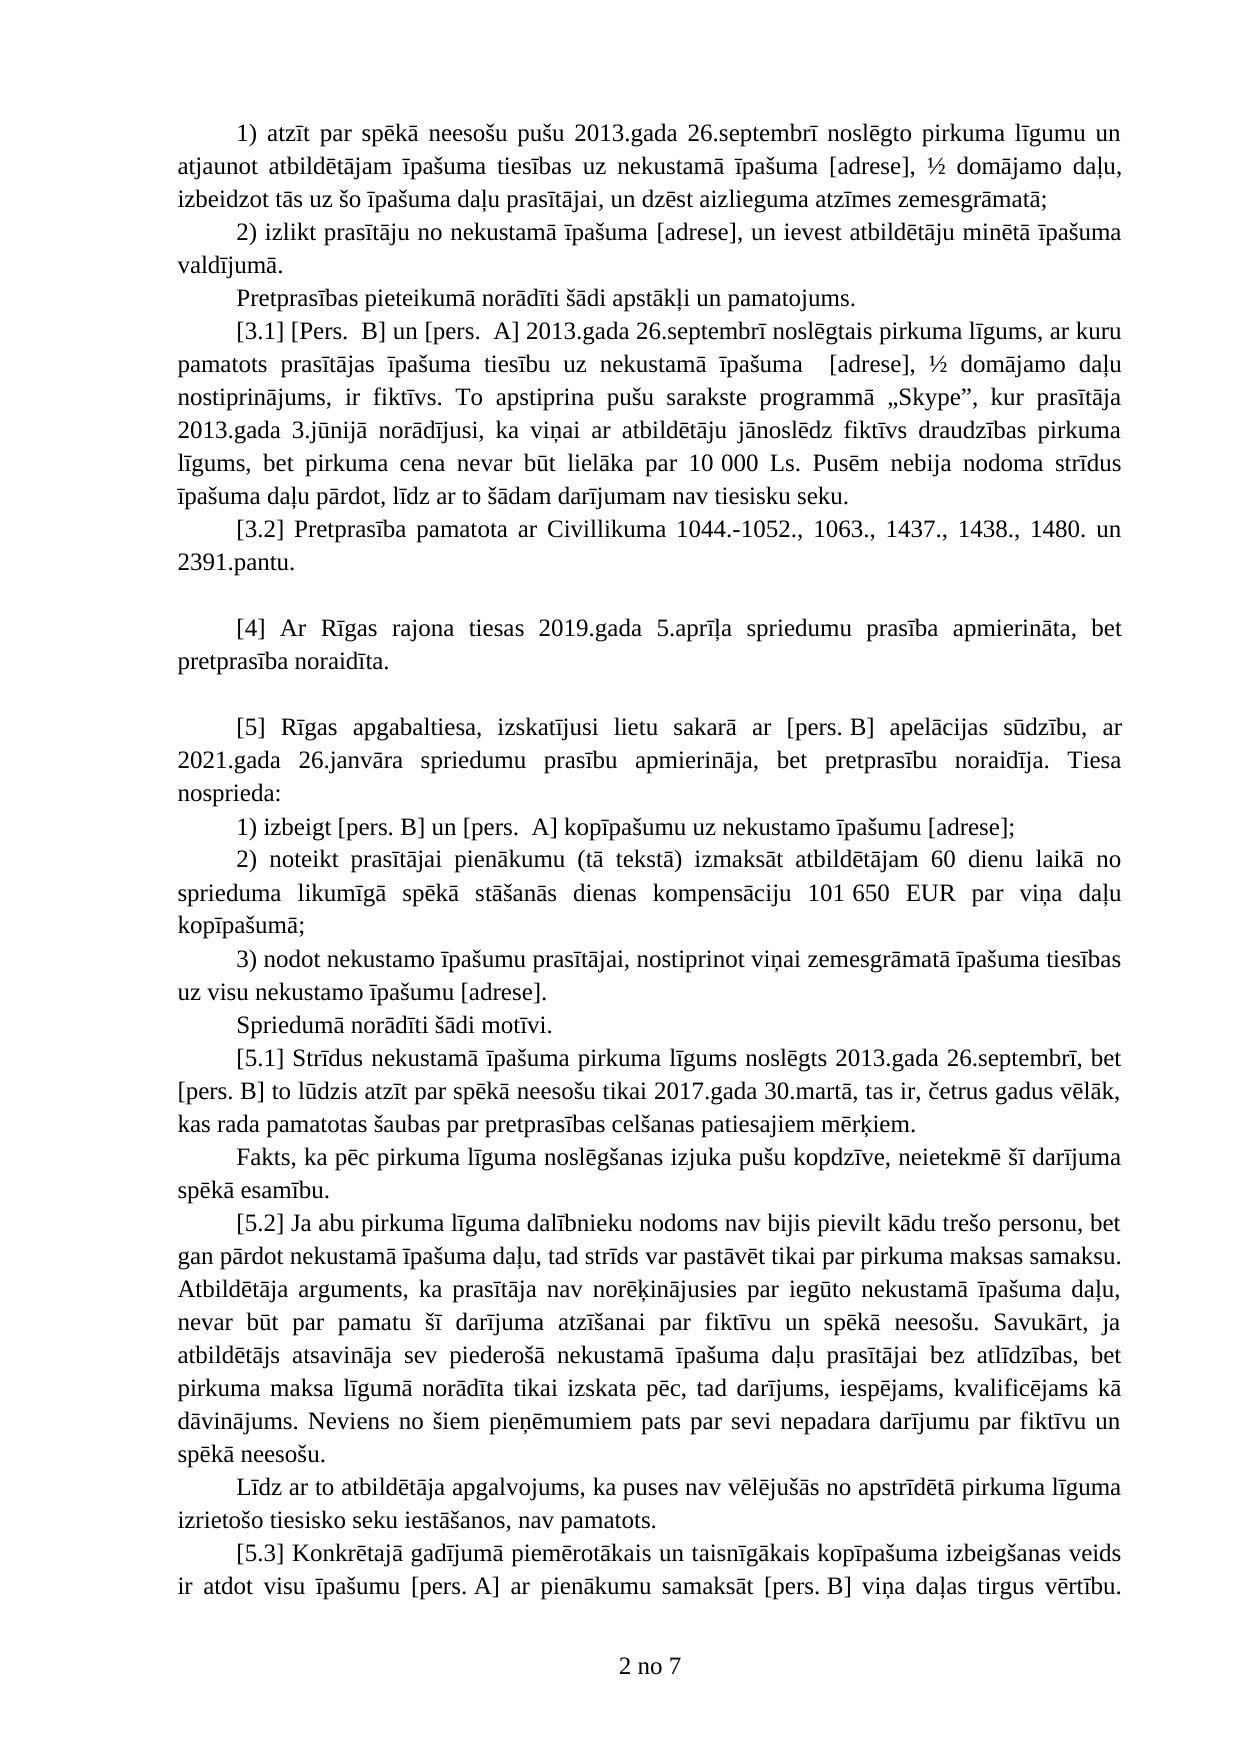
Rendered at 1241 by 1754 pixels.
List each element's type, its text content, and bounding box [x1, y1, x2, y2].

text 1) izbeigt [pers. B] un [pers. A] kopīpašumu uz nekustamo īpašumu [adrese]; [177, 812, 1122, 840]
text Pretprasības pieteikumā norādīti šādi apstākļi un pamatojums. [177, 283, 1122, 312]
text [3.2] Pretprasība pamatota ar Civillikuma 1044.-1052., 1063., 1437., 1438., 1480. un 2391.pantu. [177, 514, 1122, 576]
text [5.1] Strīdus nekustamā īpašuma pirkuma līgums noslēgts 2013.gada 26.septembrī, bet [pers. B] to lūdzis atzīt par spēkā neesošu tikai 2017.gada 30.martā, tas ir, četrus gadus vēlāk, kas rada pamatotas šaubas par pretprasības celšanas patiesajiem mērķiem. [177, 1043, 1122, 1137]
text Fakts, ka pēc pirkuma līguma noslēgšanas izjuka pušu kopdzīve, neietekmē šī darījuma spēkā esamību. [177, 1142, 1122, 1203]
text [4] Ar Rīgas rajona tiesas 2019.gada 5.aprīļa spriedumu prasība apmierināta, bet pretprasība noraidīta. [177, 613, 1122, 675]
text [5.2] Ja abu pirkuma līguma dalībnieku nodoms nav bijis pievilt kādu trešo personu, bet gan pārdot nekustamā īpašuma daļu, tad strīds var pastāvēt tikai par pirkuma maksas samaksu. Atbildētāja arguments, ka prasītāja nav norēķinājusies par iegūto nekustamā īpašuma daļu, nevar būt par pamatu šī darījuma atzīšanai par fiktīvu un spēkā neesošu. Savukārt, ja atbildētājs atsavināja sev piederošā nekustamā īpašuma daļu prasītājai bez atlīdzības, bet pirkuma maksa līgumā norādīta tikai izskata pēc, tad darījums, iespējams, kvalificējams kā dāvinājums. Neviens no šiem pieņēmumiem pats par sevi nepadara darījumu par fiktīvu un spēkā neesošu. [177, 1208, 1122, 1468]
text Spriedumā norādīti šādi motīvi. [177, 1010, 1122, 1038]
text 2) izlikt prasītāju no nekustamā īpašuma [adrese], un ievest atbildētāju minētā īpašuma valdījumā. [177, 217, 1122, 279]
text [177, 1538, 1122, 1600]
text 1) atzīt par spēkā neesošu pušu 2013.gada 26.septembrī noslēgto pirkuma līgumu un atjaunot atbildētājam īpašuma tiesības uz nekustamā īpašuma [adrese], ½ domājamo daļu, izbeidzot tās uz šo īpašuma daļu prasītājai, un dzēst aizlieguma atzīmes zemesgrāmatā; [177, 118, 1122, 213]
text 3) nodot nekustamo īpašumu prasītājai, nostiprinot viņai zemesgrāmatā īpašuma tiesības uz visu nekustamo īpašumu [adrese]. [177, 944, 1122, 1005]
text [3.1] [Pers. B] un [pers. A] 2013.gada 26.septembrī noslēgtais pirkuma līgums, ar kuru pamatots prasītājas īpašuma tiesību uz nekustamā īpašuma [adrese], ½ domājamo daļu nostiprinājums, ir fiktīvs. To apstiprina pušu sarakste programmā „Skype”, kur prasītāja 2013.gada 3.jūnijā norādījusi, ka viņai ar atbildētāju jānoslēdz fiktīvs draudzības pirkuma līgums, bet pirkuma cena nevar būt lielāka par 10 000 Ls. Pusēm nebija nodoma strīdus īpašuma daļu pārdot, līdz ar to šādam darījumam nav tiesisku seku. [177, 316, 1122, 510]
text [5] Rīgas apgabaltiesa, izskatījusi lietu sakarā ar [pers. B] apelācijas sūdzību, ar 2021.gada 26.janvāra spriedumu prasību apmierināja, bet pretprasību noraidīja. Tiesa nosprieda: [177, 712, 1122, 807]
text 2) noteikt prasītājai pienākumu (tā tekstā) izmaksāt atbildētājam 60 dienu laikā no sprieduma likumīgā spēkā stāšanās dienas kompensāciju 101 650 EUR par viņa daļu kopīpašumā; [177, 844, 1122, 939]
text Līdz ar to atbildētāja apgalvojums, ka puses nav vēlējušās no apstrīdētā pirkuma līguma izrietošo tiesisko seku iestāšanos, nav pamatots. [177, 1472, 1122, 1534]
